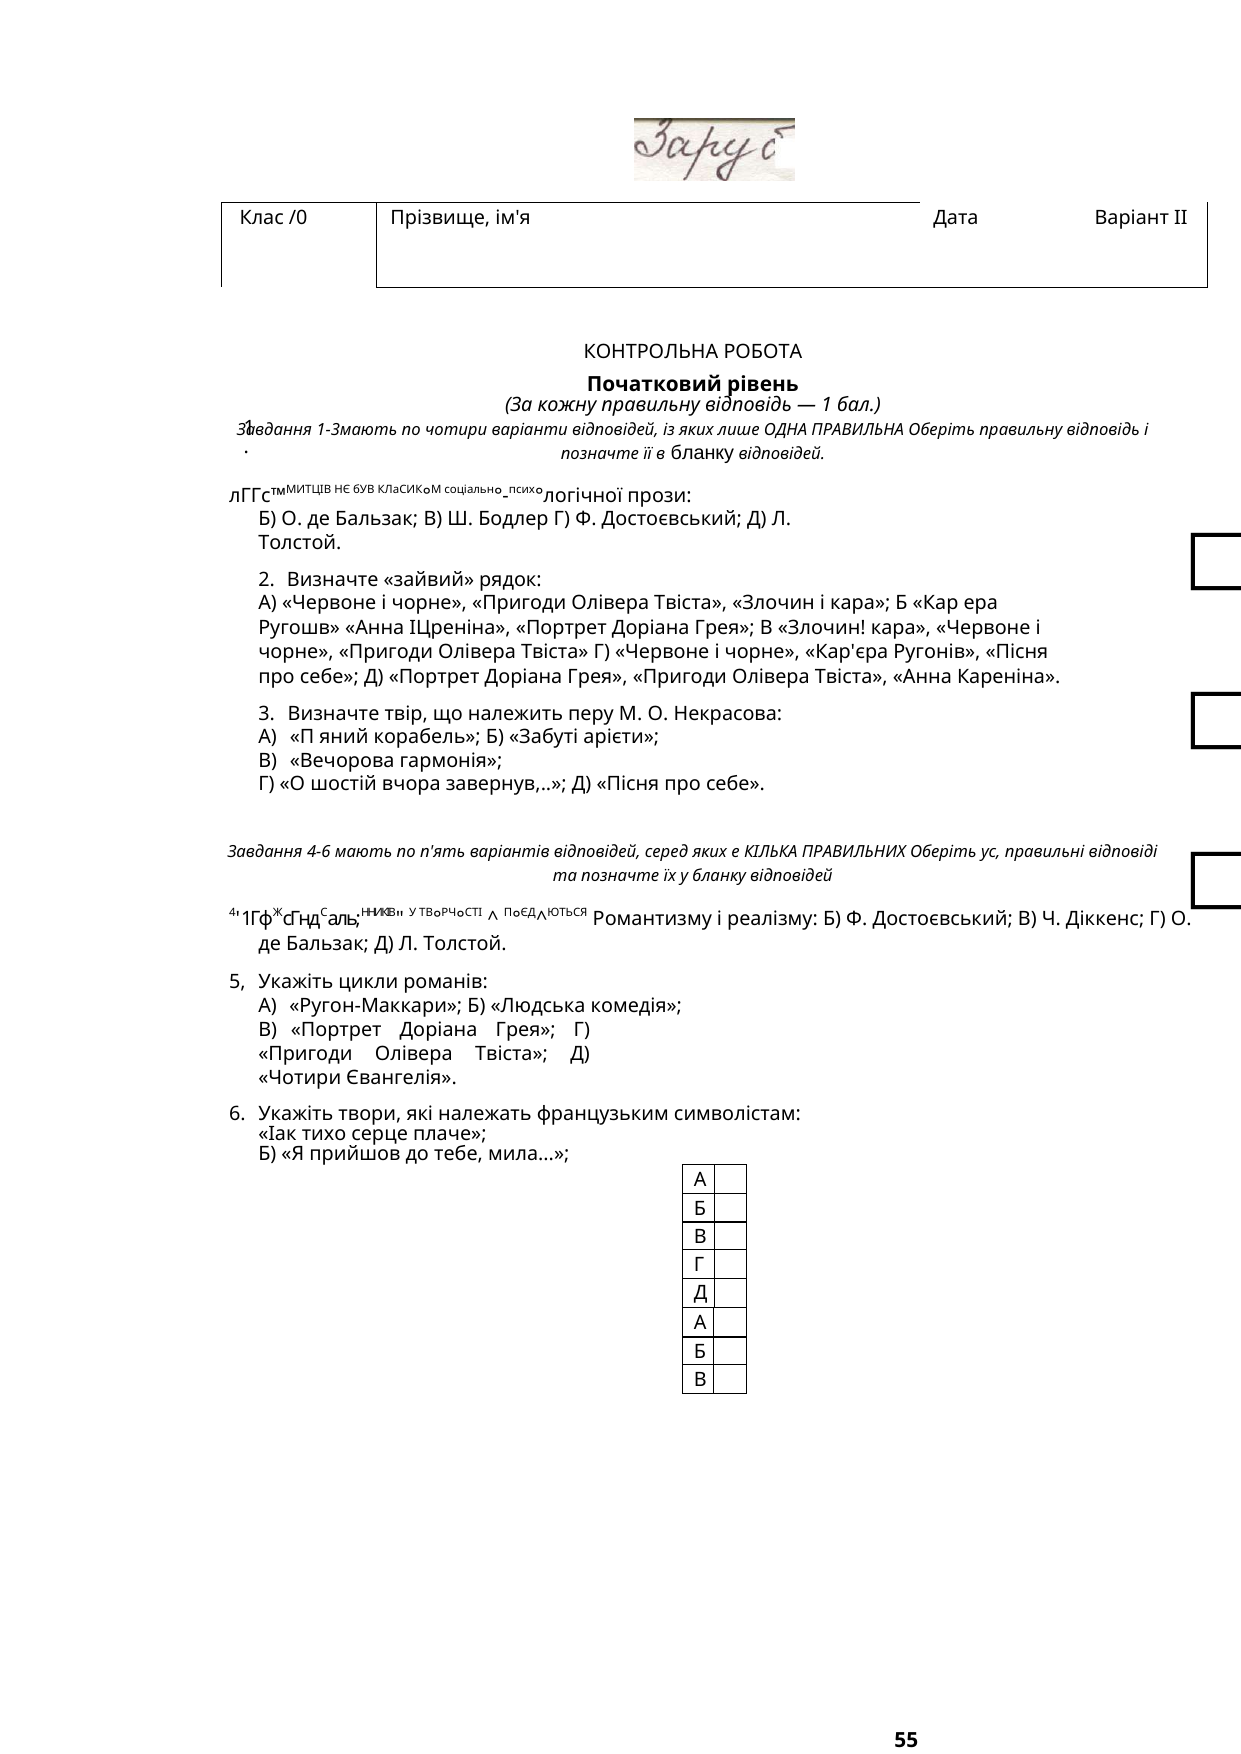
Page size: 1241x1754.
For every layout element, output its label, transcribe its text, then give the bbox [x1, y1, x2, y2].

table_cell [715, 1223, 746, 1249]
table_cell [715, 1194, 746, 1221]
table_header [714, 1308, 746, 1336]
table_header Варіант II [1075, 202, 1207, 287]
table_header Клас /0 [222, 203, 376, 287]
text лГГс™МИТЦІВ НЄ бУВ КЛаСИК°М соціальн°-псих°логічної прози: [229, 487, 1209, 507]
subtitle Початковий рівень [221, 375, 1165, 396]
list «Вечорова гармонія»; [258, 748, 1209, 772]
list «Портрет Доріана Грея»; Г) «Пригоди Олівера Твіста»; Д) «Чотири Євангелія». [258, 1017, 590, 1089]
list «Ругон-Маккари»; Б) «Людська комедія»; [258, 993, 1067, 1017]
list Укажіть твори, які належать французьким символістам: [544, 1105, 1209, 1125]
table_cell [714, 1338, 746, 1364]
table_header А [683, 1165, 714, 1193]
table_header [715, 1165, 746, 1193]
picture [634, 118, 795, 181]
list Укажіть твори, які належать французьким символістам: [229, 1105, 542, 1125]
list Визначте твір, що належить перу М. О. Некрасова: [258, 704, 1184, 724]
table_cell Б [683, 1194, 714, 1221]
table_cell [715, 1279, 746, 1307]
text Б) «Я прийшов до тебе, мила...»; [258, 1144, 1209, 1164]
text (За кожну правильну відповідь — 1 бал.) [221, 396, 1165, 415]
table_header Прізвище, ім'я [377, 203, 919, 287]
table_cell [714, 1365, 746, 1392]
subtitle КОНТРОЛЬНА РОБОТА [221, 343, 1165, 363]
text □ [1184, 840, 1224, 915]
table_cell Г [683, 1250, 714, 1277]
text А) «Червоне і чорне», «Пригоди Олівера Твіста», «Злочин і кара»; Б «Кар ера Ругошв» «Анна ІЦреніна», «Портрет Доріана Грея»; В «Злочин! кара», «Червоне і чорне», «Пригоди Олівера Твіста» Г) «Червоне і чорне», «Кар'єра Ругонів», «Пісня про себе»; Д) «Портрет Доріана Грея», «Пригоди Олівера Твіста», «Анна Кареніна». [258, 590, 1067, 688]
table_header Дата [920, 202, 1074, 287]
table_cell В [683, 1223, 714, 1249]
table_cell Д [683, 1279, 714, 1307]
list Визначте «зайвий» рядок: [258, 570, 1184, 590]
list Укажіть цикли романів: [229, 969, 1209, 993]
text 4' 1ГфЖсГндСаль;ННИКІВ" У ТВ°РЧ°СТІ ^ П°ЄД^ЮТЬСЯ Романтизму і реалізму: Б) Ф. Достоєвський; В) Ч. Діккенс; Г) О. де Бальзак; Д) Л. Толстой. [229, 904, 1209, 956]
text Завдання 1-3мають по чотири варіанти відповідей, із яких лише ОДНА ПРАВИЛЬНА Оберіть правильну відповідь і позначте її в бланку відповідей. [221, 415, 1165, 464]
text Завдання 4-6 мають по п'ять варіантів відповідей, серед яких е КІЛЬКА ПРАВИЛЬНИХ Оберіть ус, правильні відповіді та позначте їх у бланку відповідей [221, 838, 1165, 887]
table_cell Б [683, 1338, 713, 1364]
text □ [1184, 521, 1224, 596]
list «П яний корабель»; Б) «Забуті арієти»; [258, 724, 1067, 748]
text Б) О. де Бальзак; В) Ш. Бодлер Г) Ф. Достоєвський; Д) Л. Толстой. [258, 507, 827, 554]
list «Іак тихо серце плаче»; [258, 1125, 1209, 1144]
text Г) «О шостій вчора завернув,..»; Д) «Пісня про себе». [258, 772, 1067, 795]
table_cell [715, 1250, 746, 1277]
table_cell В [683, 1365, 713, 1392]
text □ [1184, 680, 1224, 755]
table_header А [683, 1308, 713, 1336]
